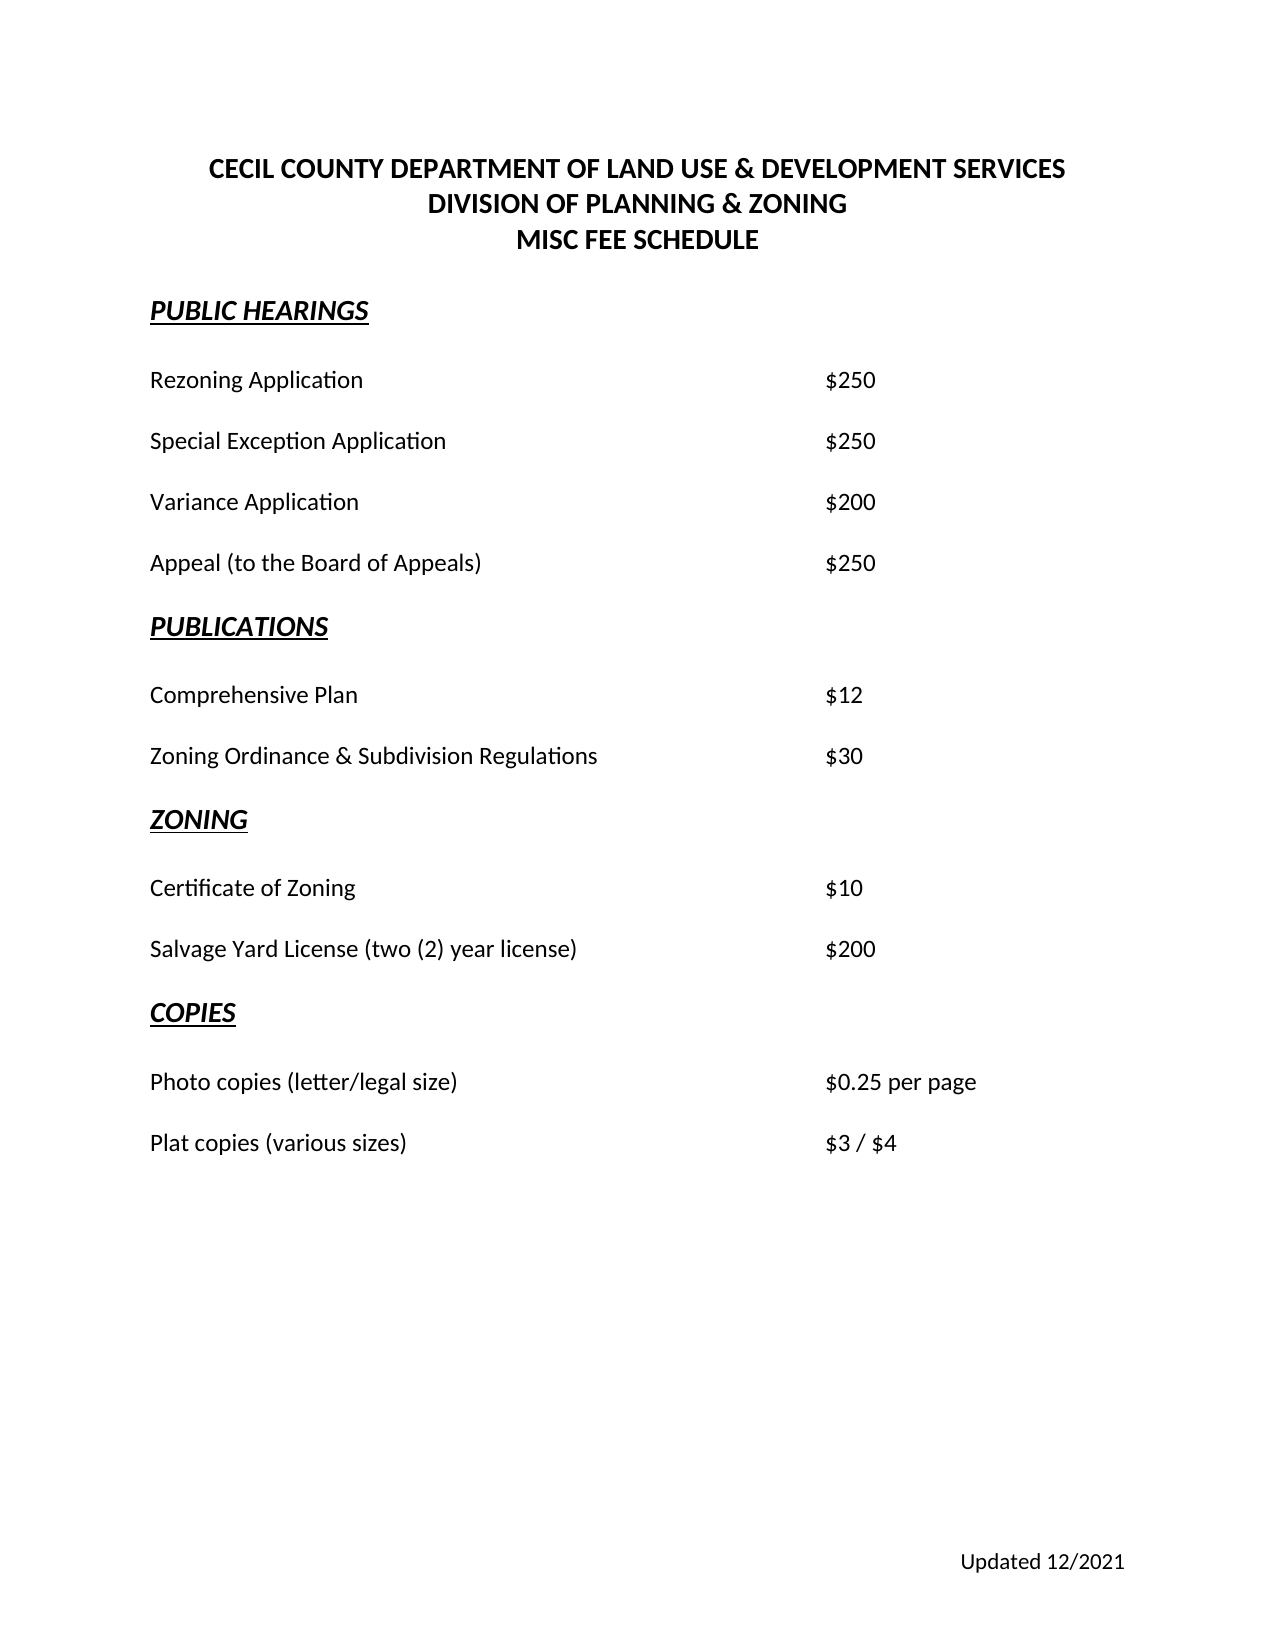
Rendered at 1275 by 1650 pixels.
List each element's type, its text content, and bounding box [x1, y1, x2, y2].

text Plat copies (various sizes) $3 / $4 [150, 1127, 1125, 1157]
text Variance Application $200 [150, 486, 1125, 516]
text Comprehensive Plan $12 [150, 679, 1125, 710]
text Appeal (to the Board of Appeals) $250 [150, 547, 1125, 577]
text Photo copies (letter/legal size) $0.25 per page [150, 1066, 1125, 1096]
text COPIES [150, 994, 1125, 1030]
text PUBLICATIONS [150, 608, 1125, 643]
text Zoning Ordinance & Subdivision Regulations $30 [150, 740, 1125, 771]
text ZONING [150, 801, 1125, 837]
text CECIL COUNTY DEPARTMENT OF LAND USE & DEVELOPMENT SERVICES [150, 150, 1125, 186]
text MISC FEE SCHEDULE [150, 221, 1125, 257]
text Rezoning Application $250 [150, 364, 1125, 394]
text Special Exception Application $250 [150, 425, 1125, 455]
text Salvage Yard License (two (2) year license) $200 [150, 933, 1125, 964]
text PUBLIC HEARINGS [150, 292, 1125, 328]
text Certificate of Zoning $10 [150, 872, 1125, 903]
text DIVISION OF PLANNING & ZONING [150, 186, 1125, 221]
